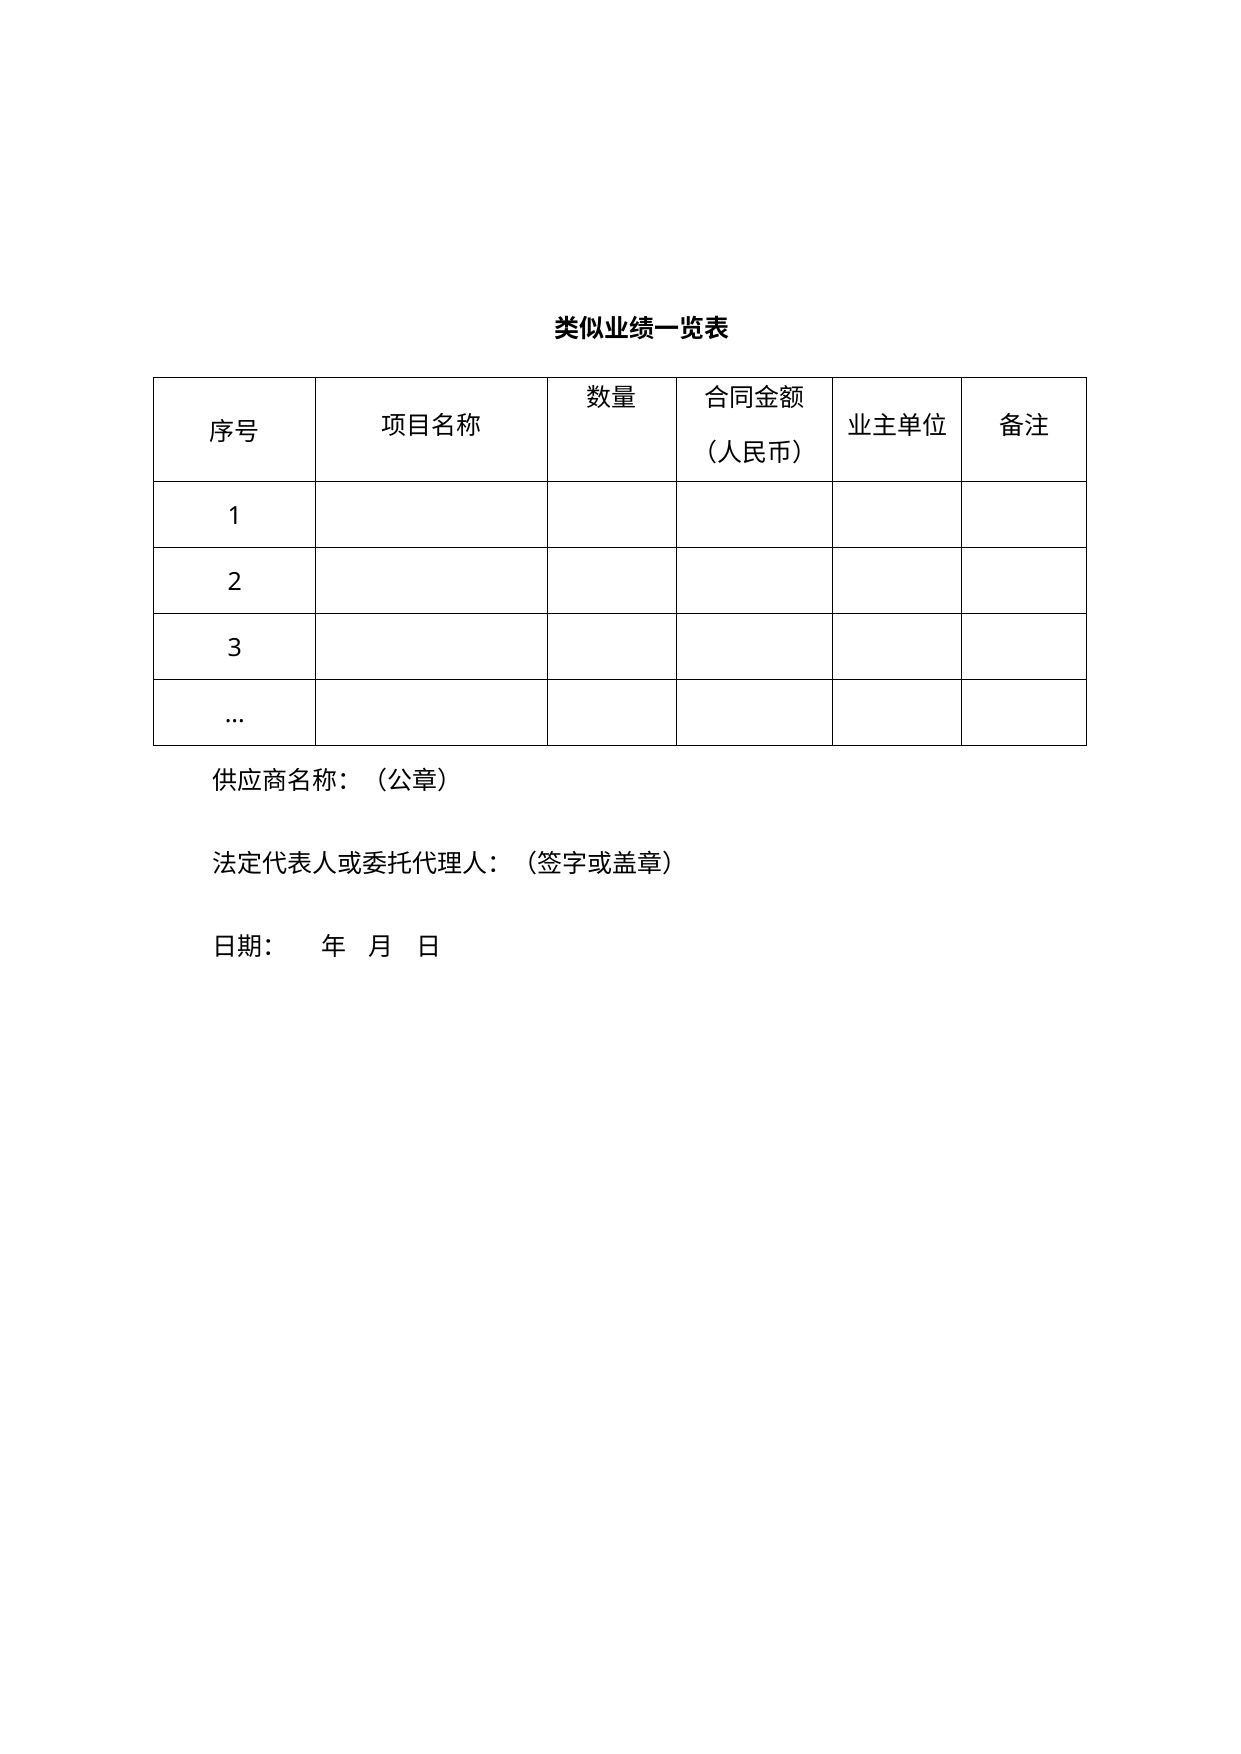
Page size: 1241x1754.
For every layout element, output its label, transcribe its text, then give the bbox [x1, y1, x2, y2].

table_cell [677, 548, 832, 613]
table_header 合同金额 （人民币） [677, 378, 832, 481]
table_cell [316, 548, 547, 613]
text 法定代表人或委托代理人：（签字或盖章） [187, 829, 1053, 894]
table_cell 2 [154, 548, 315, 613]
table_cell [833, 548, 961, 613]
table_header 业主单位 [833, 378, 961, 481]
table_cell [677, 614, 832, 679]
table_cell [548, 614, 676, 679]
table_cell [316, 482, 547, 547]
table_cell [833, 680, 961, 745]
table_cell [677, 680, 832, 745]
table_cell [962, 614, 1086, 679]
table_header 数量 [548, 378, 676, 481]
table_cell [962, 680, 1086, 745]
table_cell [833, 482, 961, 547]
table_cell [316, 680, 547, 745]
table_header 项目名称 [316, 378, 547, 481]
table_cell [548, 548, 676, 613]
table_cell [548, 680, 676, 745]
text 日期： 年 月 日 [187, 912, 1053, 977]
table_cell [962, 482, 1086, 547]
table_header 序号 [154, 378, 315, 481]
table_cell [316, 614, 547, 679]
text 供应商名称：（公章） [187, 746, 1053, 811]
table_header 备注 [962, 378, 1086, 481]
table_cell [677, 482, 832, 547]
table_cell [833, 614, 961, 679]
table_cell [962, 548, 1086, 613]
text 类似业绩一览表 [187, 294, 1053, 359]
table_cell 3 [154, 614, 315, 679]
table_cell ... [154, 680, 315, 745]
table_cell 1 [154, 482, 315, 547]
table_cell [548, 482, 676, 547]
